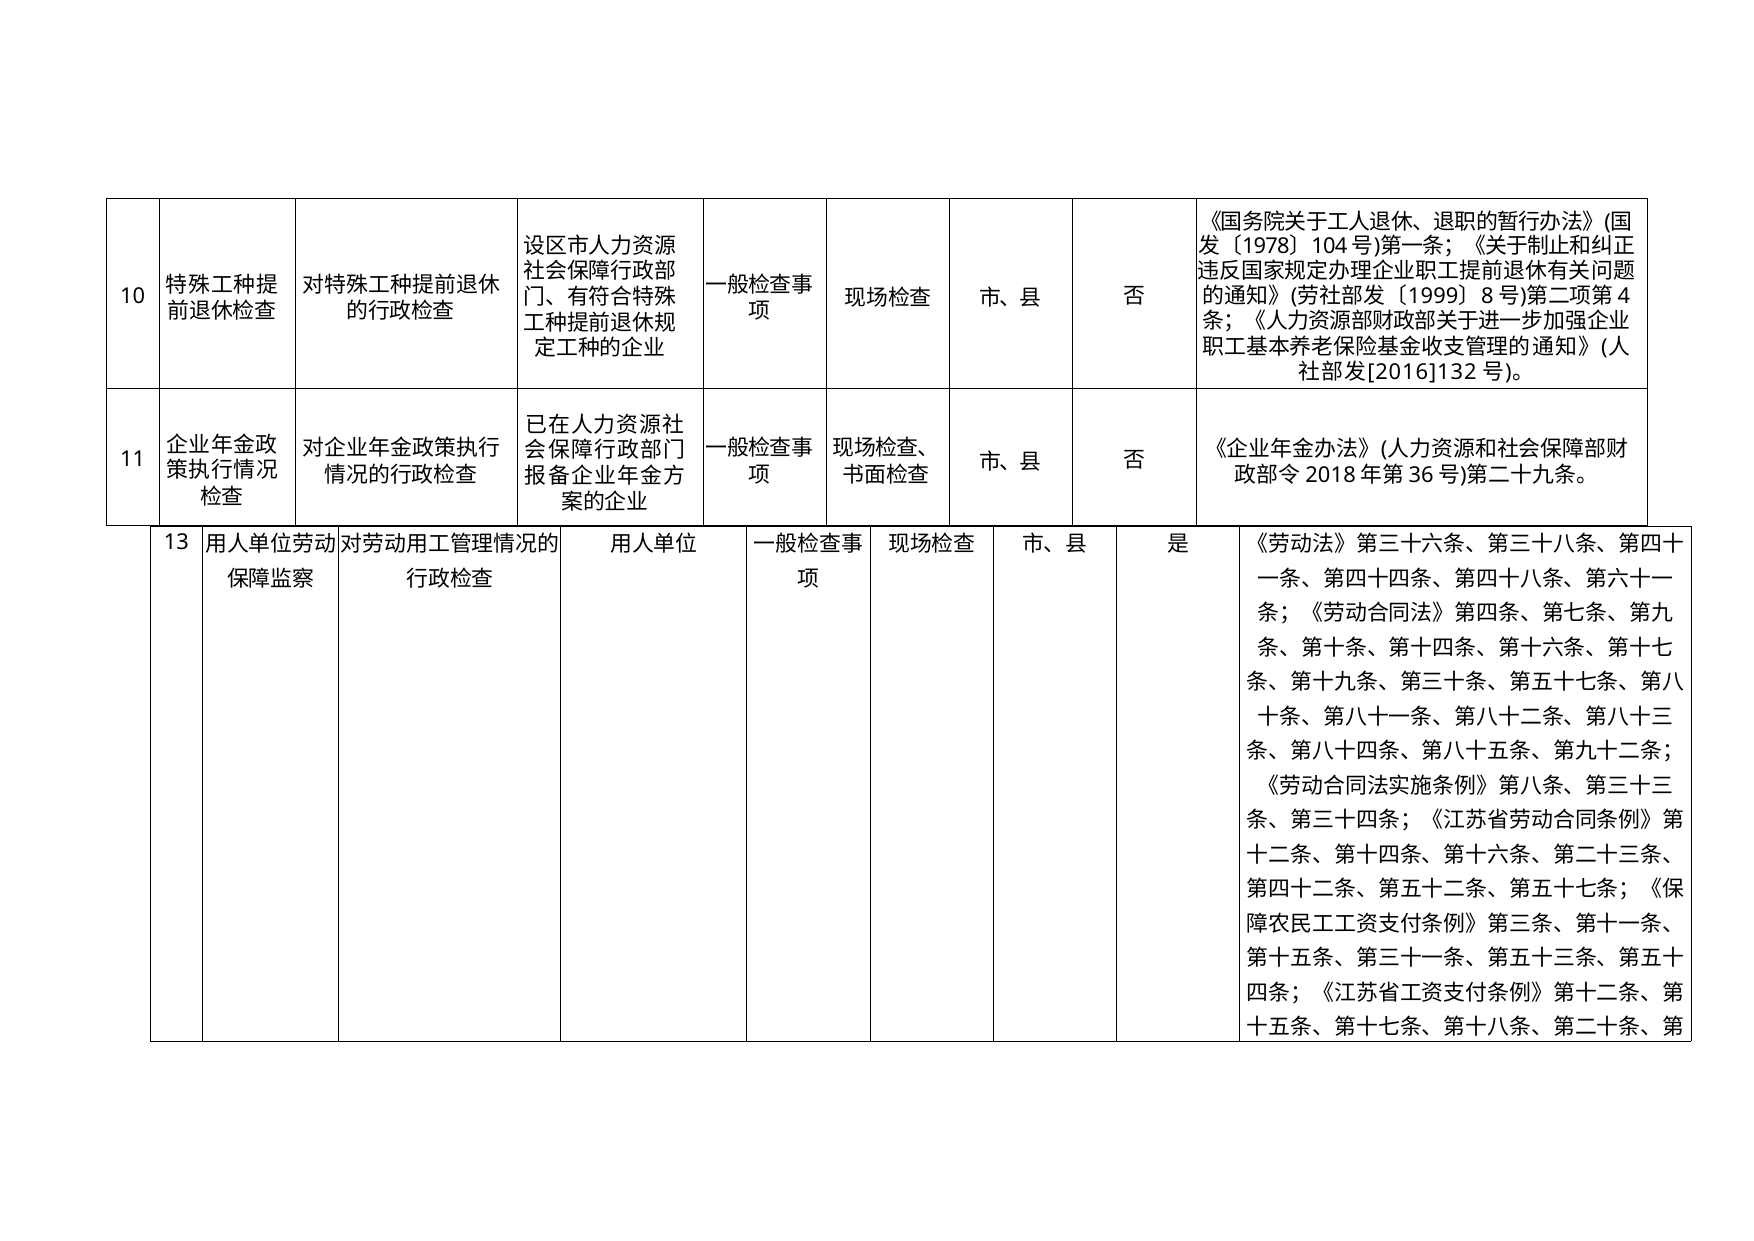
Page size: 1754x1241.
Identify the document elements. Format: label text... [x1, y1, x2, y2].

table_header 市、县 [994, 527, 1116, 1041]
table_cell 对特殊工种提前退休的行政检查 [296, 199, 517, 388]
table_header 对劳动用工管理情况的行政检查 [339, 527, 560, 1041]
table_header 现场检查 [871, 527, 993, 1041]
table_cell 《国务院关于工人退休、退职的暂行办法》(国发〔1978〕104号)第一条；《关于制止和纠正违反国家规定办理企业职工提前退休有关问题的通知》(劳社部发〔1999〕8号)第二项第4条；《人力资源部财政部关于进一步加强企业职工基本养老保险基金收支管理的通知》(人社部发[2016]132号)。 [1197, 199, 1647, 388]
table_header 一般检查事项 [747, 527, 870, 1041]
table_cell 对企业年金政策执行情况的行政检查 [296, 389, 517, 525]
table_cell 现场检查 [827, 199, 949, 388]
table_cell 市、县 [950, 199, 1072, 388]
table_cell 已在人力资源社会保障行政部门报备企业年金方案的企业 [518, 389, 703, 525]
table_cell 10 [107, 199, 159, 388]
table_header 是 [1117, 527, 1239, 1041]
table_cell 企业年金政策执行情况检查 [160, 389, 295, 525]
table_cell 特殊工种提前退休检查 [160, 199, 295, 388]
table_header 用人单位劳动保障监察 [203, 527, 338, 1041]
table_cell 11 [107, 389, 159, 525]
table_cell 否 [1073, 199, 1196, 388]
table_cell 《企业年金办法》(人力资源和社会保障部财政部令2018年第36号)第二十九条。 [1197, 389, 1647, 525]
table_cell 市、县 [950, 389, 1072, 525]
table_cell 否 [1073, 389, 1196, 525]
table_cell 设区市人力资源社会保障行政部门、有符合特殊工种提前退休规定工种的企业 [518, 199, 703, 388]
table_header 13 [151, 527, 202, 1041]
table_header 用人单位 [561, 527, 746, 1041]
table_cell 一般检查事项 [704, 199, 826, 388]
table_cell 现场检查、书面检查 [827, 389, 949, 525]
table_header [1240, 527, 1691, 1041]
table_cell 一般检查事项 [704, 389, 826, 525]
